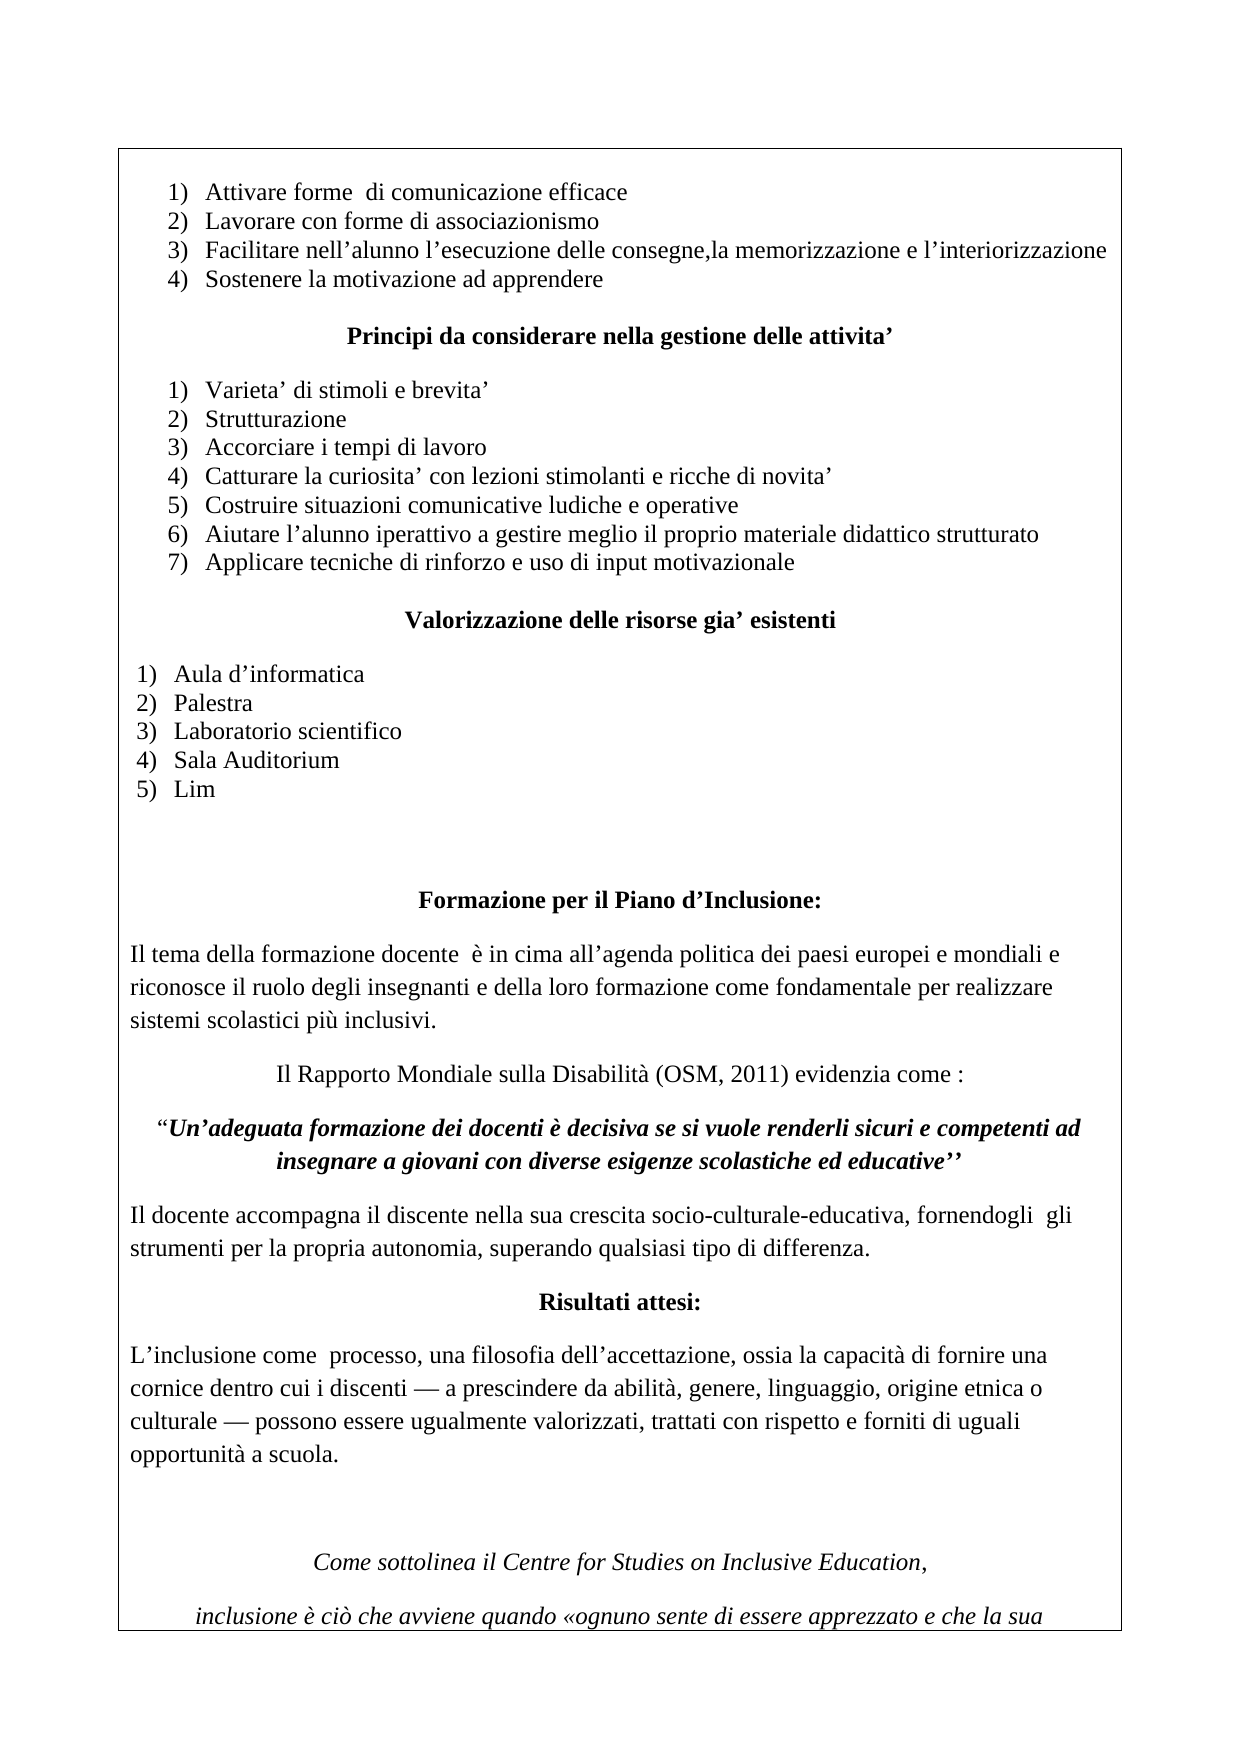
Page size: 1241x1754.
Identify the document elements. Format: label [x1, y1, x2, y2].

table_cell [119, 149, 1121, 1630]
